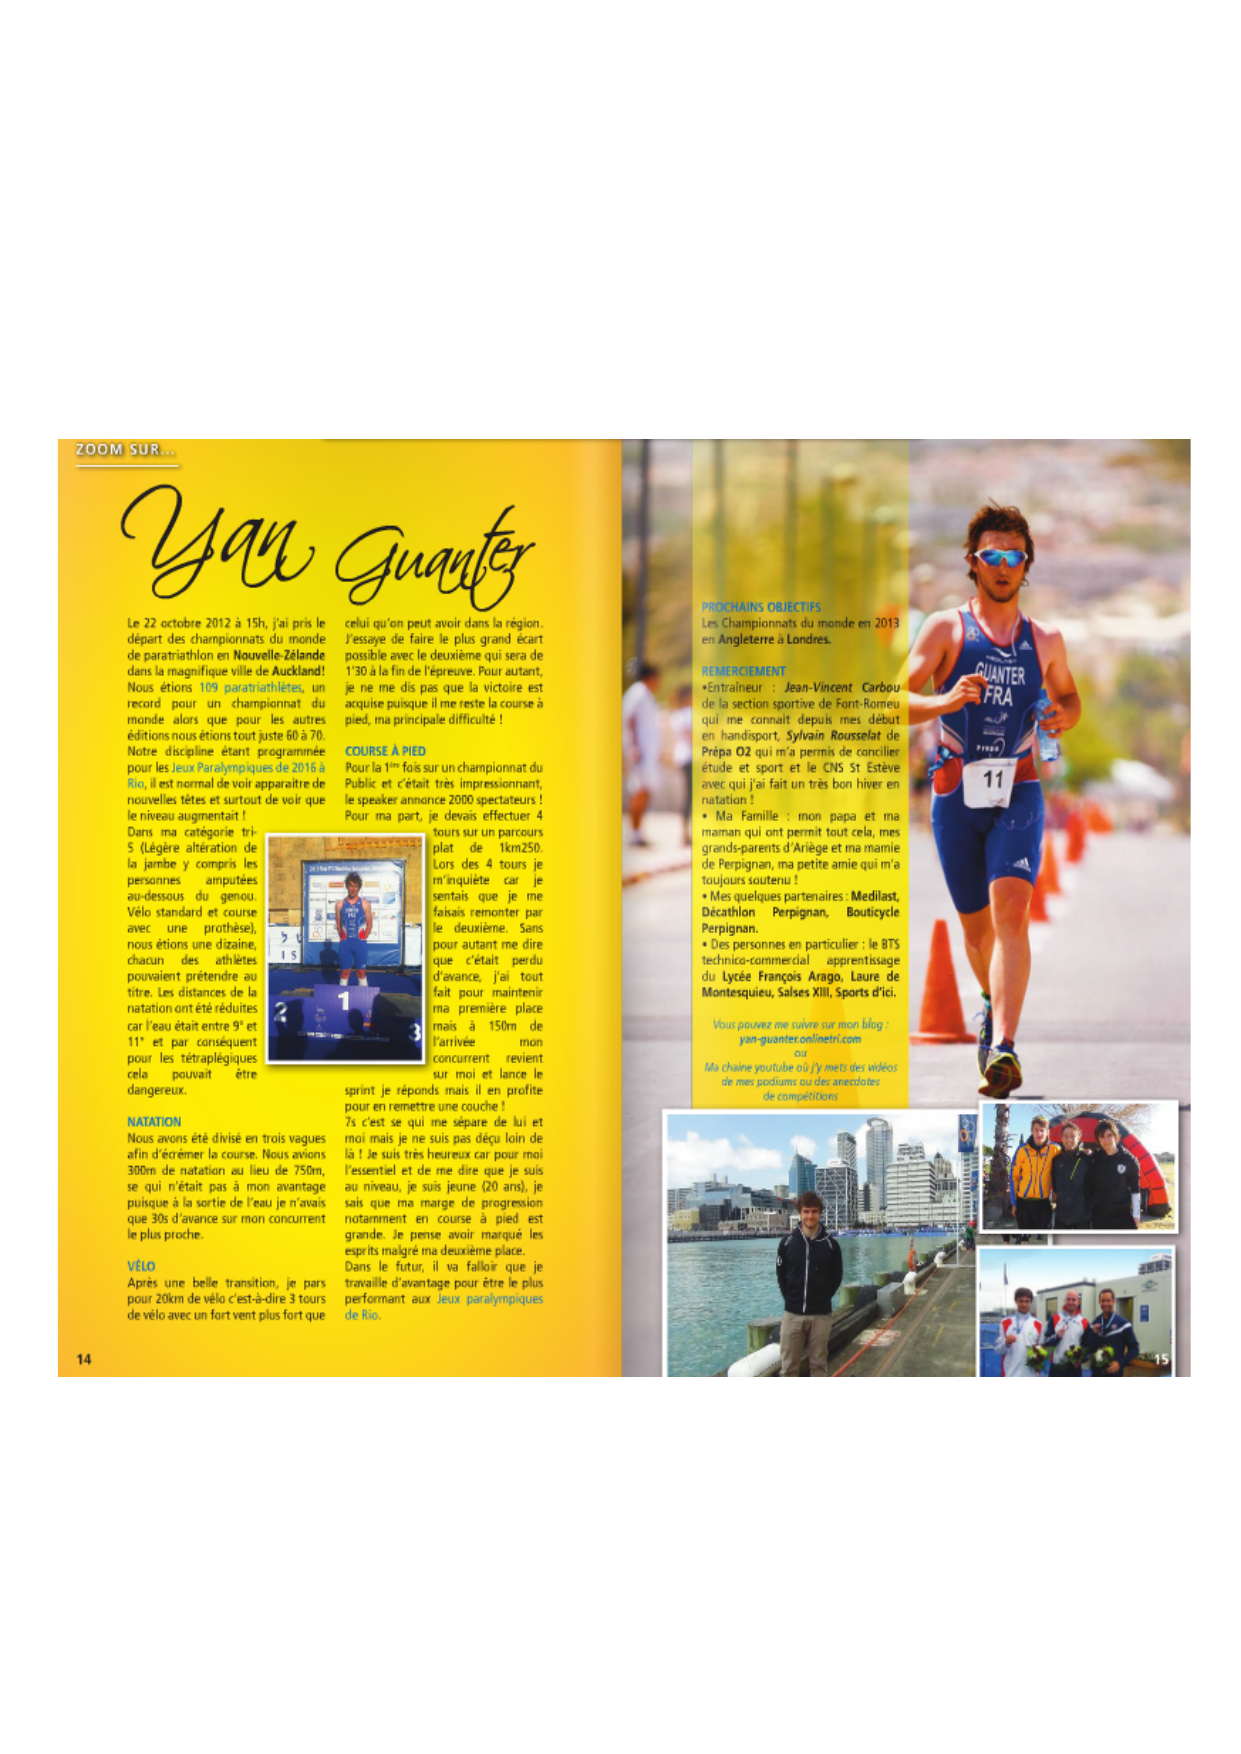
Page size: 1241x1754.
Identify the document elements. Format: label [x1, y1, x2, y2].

picture [57, 439, 1191, 1377]
